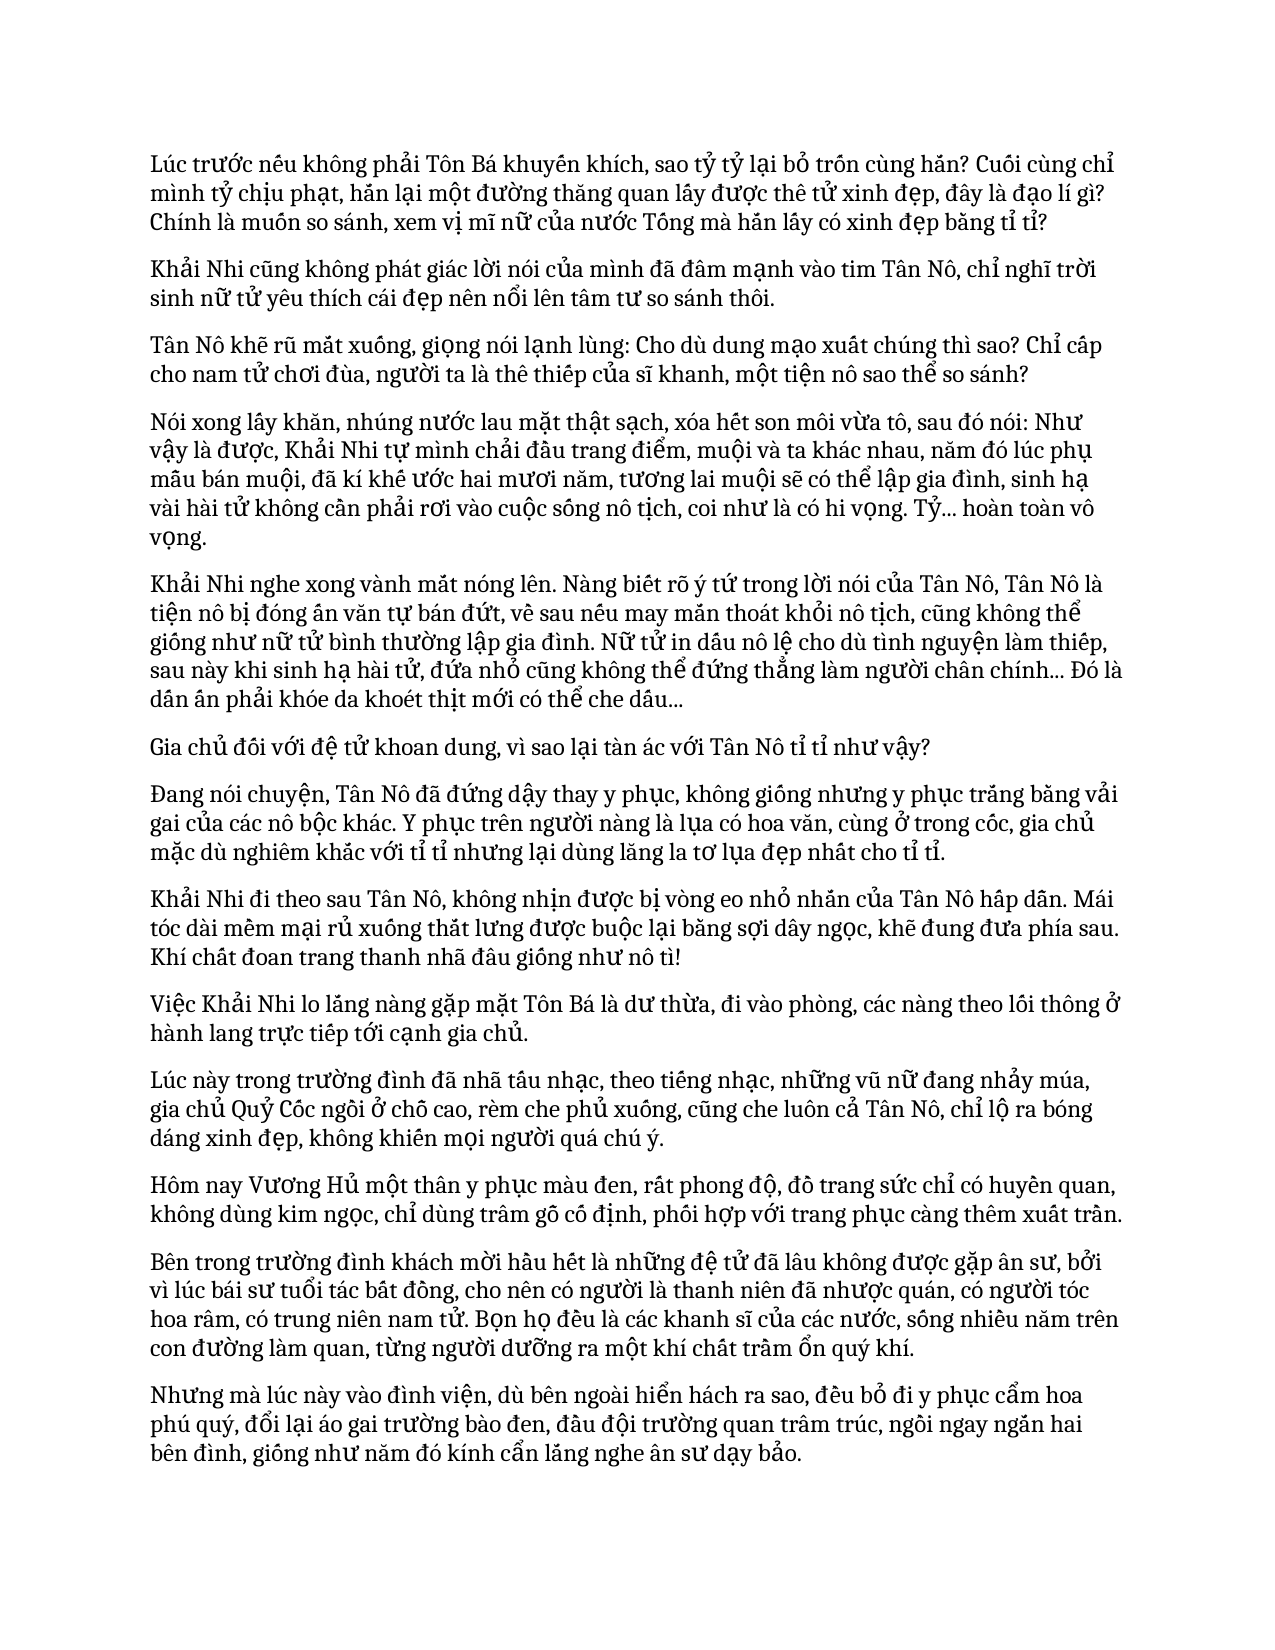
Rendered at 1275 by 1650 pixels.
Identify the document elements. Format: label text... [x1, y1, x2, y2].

text Khải Nhi cũng không phát giác lời nói của mình đã đâm mạnh vào tim Tân Nô, chỉ nghĩ trời sinh nữ tử yêu thích cái đẹp nên nổi lên tâm tư so sánh thôi. [150, 255, 1125, 312]
text Khải Nhi đi theo sau Tân Nô, không nhịn được bị vòng eo nhỏ nhắn của Tân Nô hấp dẫn. Mái tóc dài mềm mại rủ xuống thắt lưng được buộc lại bằng sợi dây ngọc, khẽ đung đưa phía sau. Khí chất đoan trang thanh nhã đâu giống như nô tì! [150, 885, 1125, 971]
text Tân Nô khẽ rũ mắt xuống, giọng nói lạnh lùng: Cho dù dung mạo xuất chúng thì sao? Chỉ cấp cho nam tử chơi đùa, người ta là thê thiếp của sĩ khanh, một tiện nô sao thể so sánh? [150, 331, 1125, 389]
text Hôm nay Vương Hủ một thân y phục màu đen, rất phong độ, đồ trang sức chỉ có huyền quan, không dùng kim ngọc, chỉ dùng trâm gỗ cố định, phối hợp với trang phục càng thêm xuất trần. [150, 1171, 1125, 1229]
text Việc Khải Nhi lo lắng nàng gặp mặt Tôn Bá là dư thừa, đi vào phòng, các nàng theo lối thông ở hành lang trực tiếp tới cạnh gia chủ. [150, 990, 1125, 1047]
text Đang nói chuyện, Tân Nô đã đứng dậy thay y phục, không giống nhưng y phục trắng bằng vải gai của các nô bộc khác. Y phục trên người nàng là lụa có hoa văn, cùng ở trong cốc, gia chủ mặc dù nghiêm khắc với tỉ tỉ nhưng lại dùng lăng la tơ lụa đẹp nhất cho tỉ tỉ. [150, 780, 1125, 866]
text Nhưng mà lúc này vào đình viện, dù bên ngoài hiển hách ra sao, đều bỏ đi y phục cẩm hoa phú quý, đổi lại áo gai trường bào đen, đầu đội trường quan trâm trúc, ngồi ngay ngắn hai bên đình, giống như năm đó kính cẩn lắng nghe ân sư dạy bảo. [150, 1381, 1125, 1467]
text Khải Nhi nghe xong vành mắt nóng lên. Nàng biết rõ ý tứ trong lời nói của Tân Nô, Tân Nô là tiện nô bị đóng ấn văn tự bán đứt, về sau nếu may mắn thoát khỏi nô tịch, cũng không thể giống như nữ tử bình thường lập gia đình. Nữ tử in dấu nô lệ cho dù tình nguyện làm thiếp, sau này khi sinh hạ hài tử, đứa nhỏ cũng không thể đứng thẳng làm người chân chính... Đó là dấn ấn phải khóe da khoét thịt mới có thể che dấu... [150, 570, 1125, 714]
text Gia chủ đối với đệ tử khoan dung, vì sao lại tàn ác với Tân Nô tỉ tỉ như vậy? [150, 732, 1125, 761]
text Lúc trước nếu không phải Tôn Bá khuyến khích, sao tỷ tỷ lại bỏ trốn cùng hắn? Cuối cùng chỉ mình tỷ chịu phạt, hắn lại một đường thăng quan lấy được thê tử xinh đẹp, đây là đạo lí gì? Chính là muốn so sánh, xem vị mĩ nữ của nước Tống mà hắn lấy có xinh đẹp bằng tỉ tỉ? [150, 150, 1125, 236]
text Lúc này trong trường đình đã nhã tấu nhạc, theo tiếng nhạc, những vũ nữ đang nhảy múa, gia chủ Quỷ Cốc ngồi ở chỗ cao, rèm che phủ xuống, cũng che luôn cả Tân Nô, chỉ lộ ra bóng dáng xinh đẹp, không khiến mọi người quá chú ý. [150, 1066, 1125, 1152]
text Nói xong lấy khăn, nhúng nước lau mặt thật sạch, xóa hết son môi vừa tô, sau đó nói: Như vậy là được, Khải Nhi tự mình chải đầu trang điểm, muội và ta khác nhau, năm đó lúc phụ mẫu bán muội, đã kí khế ước hai mươi năm, tương lai muội sẽ có thể lập gia đình, sinh hạ vài hài tử không cần phải rơi vào cuộc sống nô tịch, coi như là có hi vọng. Tỷ... hoàn toàn vô vọng. [150, 407, 1125, 551]
text Bên trong trường đình khách mời hầu hết là những đệ tử đã lâu không được gặp ân sư, bởi vì lúc bái sư tuổi tác bất đồng, cho nên có người là thanh niên đã nhược quán, có người tóc hoa râm, có trung niên nam tử. Bọn họ đều là các khanh sĩ của các nước, sống nhiều năm trên con đường làm quan, từng người dưỡng ra một khí chất trầm ổn quý khí. [150, 1247, 1125, 1362]
